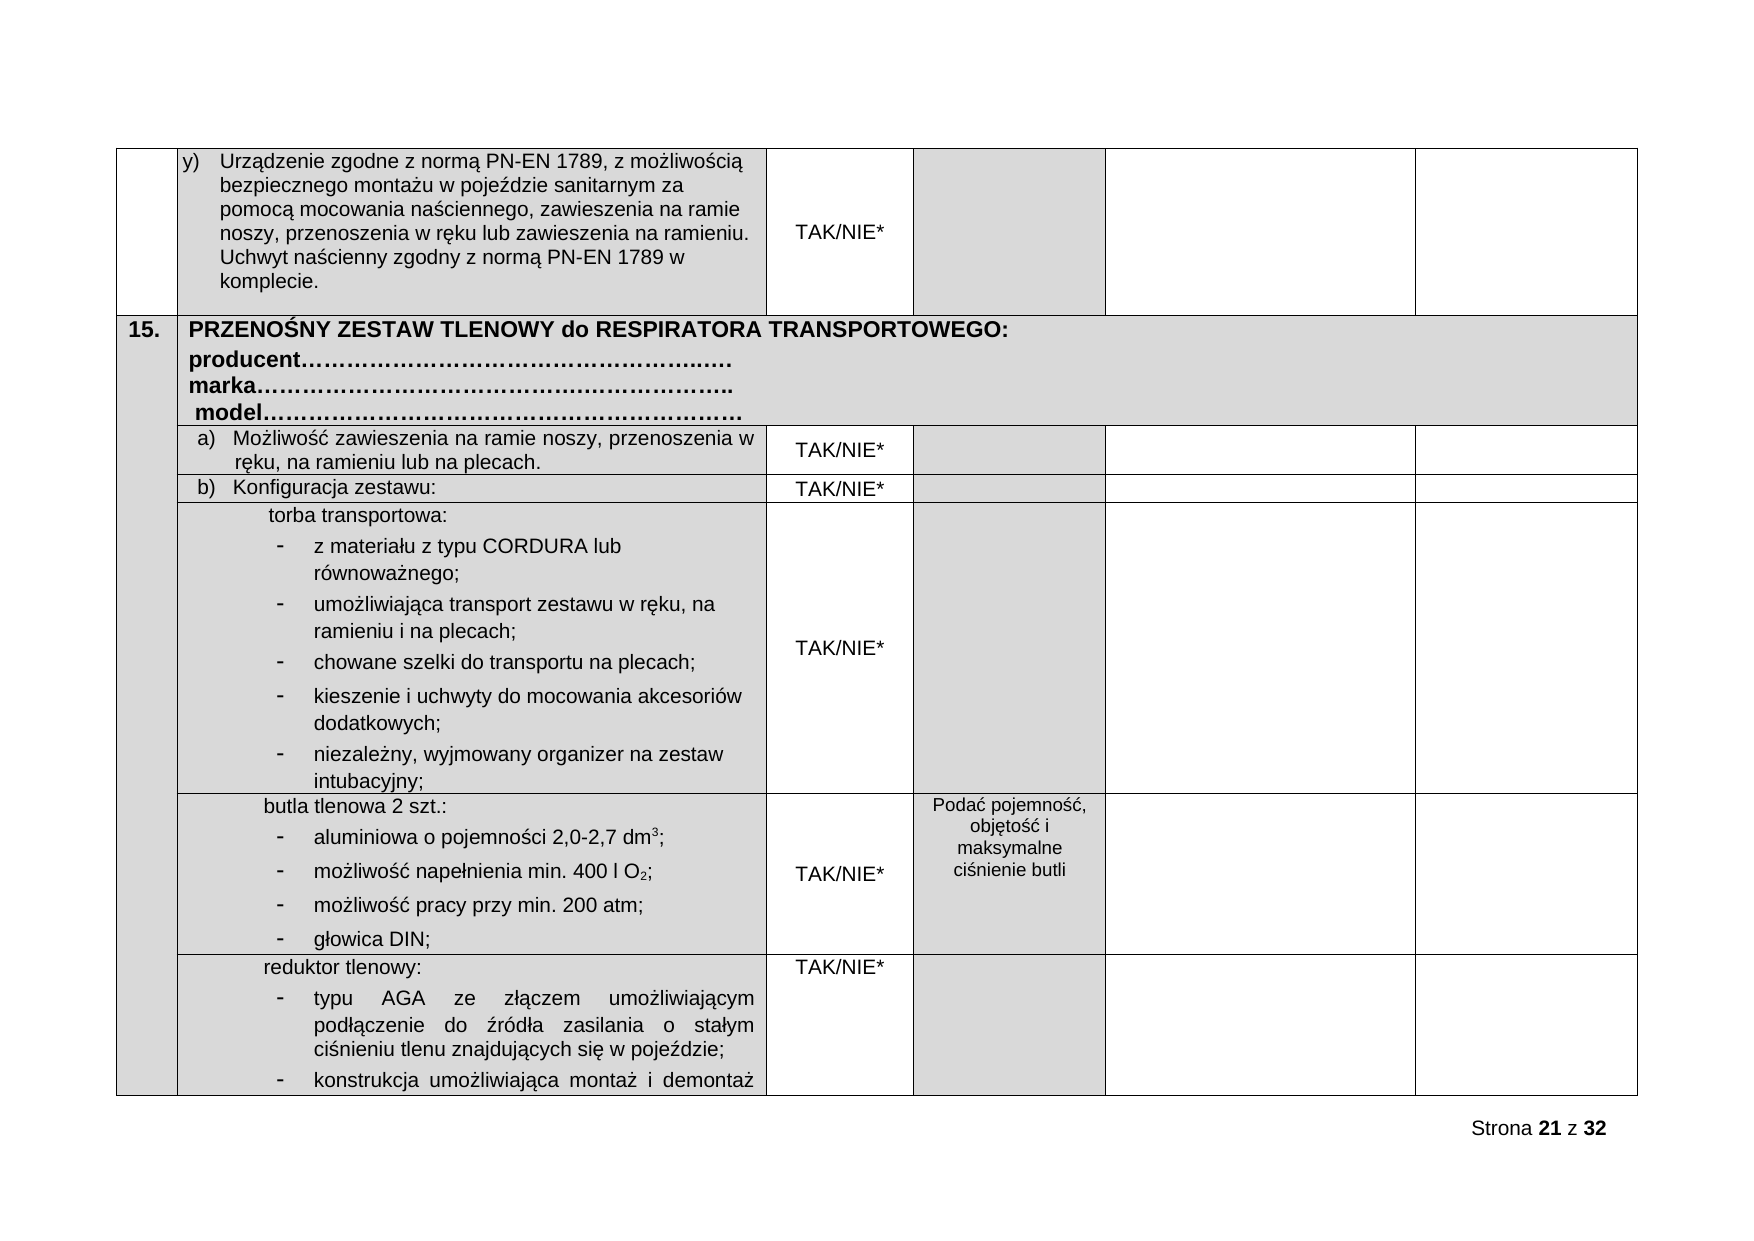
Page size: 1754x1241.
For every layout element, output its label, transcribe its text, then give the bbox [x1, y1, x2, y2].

table_cell [914, 149, 1105, 315]
table_cell Możliwość zawieszenia na ramie noszy, przenoszenia w ręku, na ramieniu lub na plecach. [178, 426, 766, 474]
table_cell [1106, 149, 1415, 315]
table_cell [914, 475, 1105, 502]
table_cell [1416, 955, 1637, 1095]
table_cell [914, 955, 1105, 1095]
table_cell [1416, 794, 1637, 954]
table_cell [1416, 149, 1637, 315]
table_cell butla tlenowa 2 szt.: aluminiowa o pojemności 2,0-2,7 dm3; możliwość napełnienia min. 400 l O2; możliwość pracy przy min. 200 atm; głowica DIN; [178, 794, 766, 954]
table_cell PRZENOŚNY ZESTAW TLENOWY do RESPIRATORA TRANSPORTOWEGO: producent……………………………………………..…. marka…………………………………….……………….. model……………………………………………………… [178, 316, 1637, 425]
table_cell [1106, 955, 1415, 1095]
table_cell torba transportowa: z materiału z typu CORDURA lub równoważnego; umożliwiająca transport zestawu w ręku, na ramieniu i na plecach; chowane szelki do transportu na plecach; kieszenie i uchwyty do mocowania akcesoriów dodatkowych; niezależny, wyjmowany organizer na zestaw intubacyjny; [178, 503, 766, 793]
table_cell [1106, 475, 1415, 502]
table_cell TAK/NIE* [767, 475, 913, 502]
table_cell Konfiguracja zestawu: [178, 475, 766, 502]
table_cell TAK/NIE* [767, 955, 913, 1095]
table_cell [1416, 426, 1637, 474]
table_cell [178, 955, 766, 1095]
table_cell TAK/NIE* [767, 503, 913, 793]
table_cell [1106, 426, 1415, 474]
table_cell Urządzenie zgodne z normą PN-EN 1789, z możliwością bezpiecznego montażu w pojeździe sanitarnym za pomocą mocowania naściennego, zawieszenia na ramie noszy, przenoszenia w ręku lub zawieszenia na ramieniu. Uchwyt naścienny zgodny z normą PN-EN 1789 w komplecie. [178, 149, 766, 315]
table_cell [914, 426, 1105, 474]
table_cell [914, 503, 1105, 793]
table_cell [1106, 794, 1415, 954]
table_cell TAK/NIE* [767, 426, 913, 474]
table_cell 15. [117, 316, 177, 1095]
table_cell [1106, 503, 1415, 793]
table_cell Podać pojemność, objętość i maksymalne ciśnienie butli [914, 794, 1105, 954]
table_cell TAK/NIE* [767, 794, 913, 954]
table_cell [1416, 475, 1637, 502]
table_cell [1416, 503, 1637, 793]
table_cell TAK/NIE* [767, 149, 913, 315]
